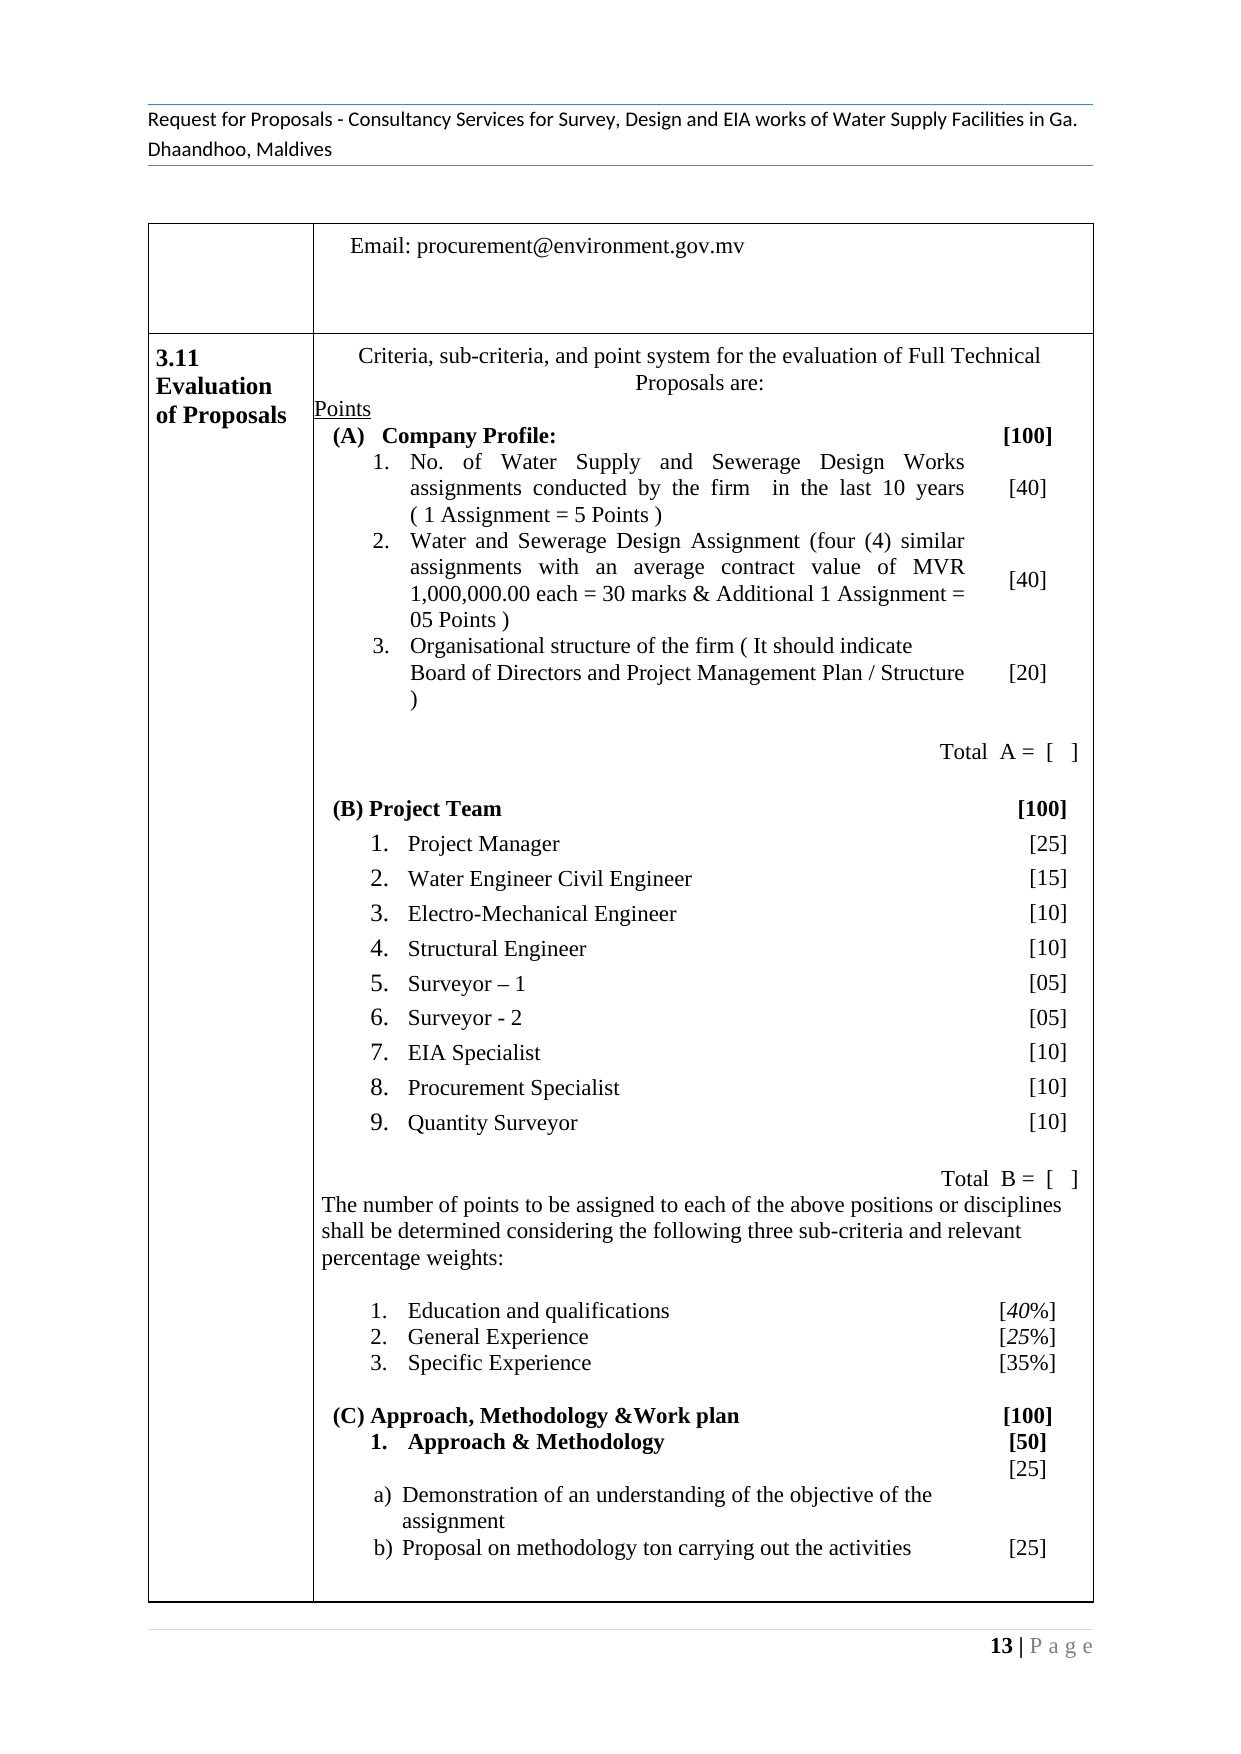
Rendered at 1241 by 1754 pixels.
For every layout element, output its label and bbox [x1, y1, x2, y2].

table_cell [314, 334, 1093, 1601]
table_cell [314, 224, 1093, 333]
table_cell [149, 224, 313, 333]
table_cell [149, 334, 313, 1601]
